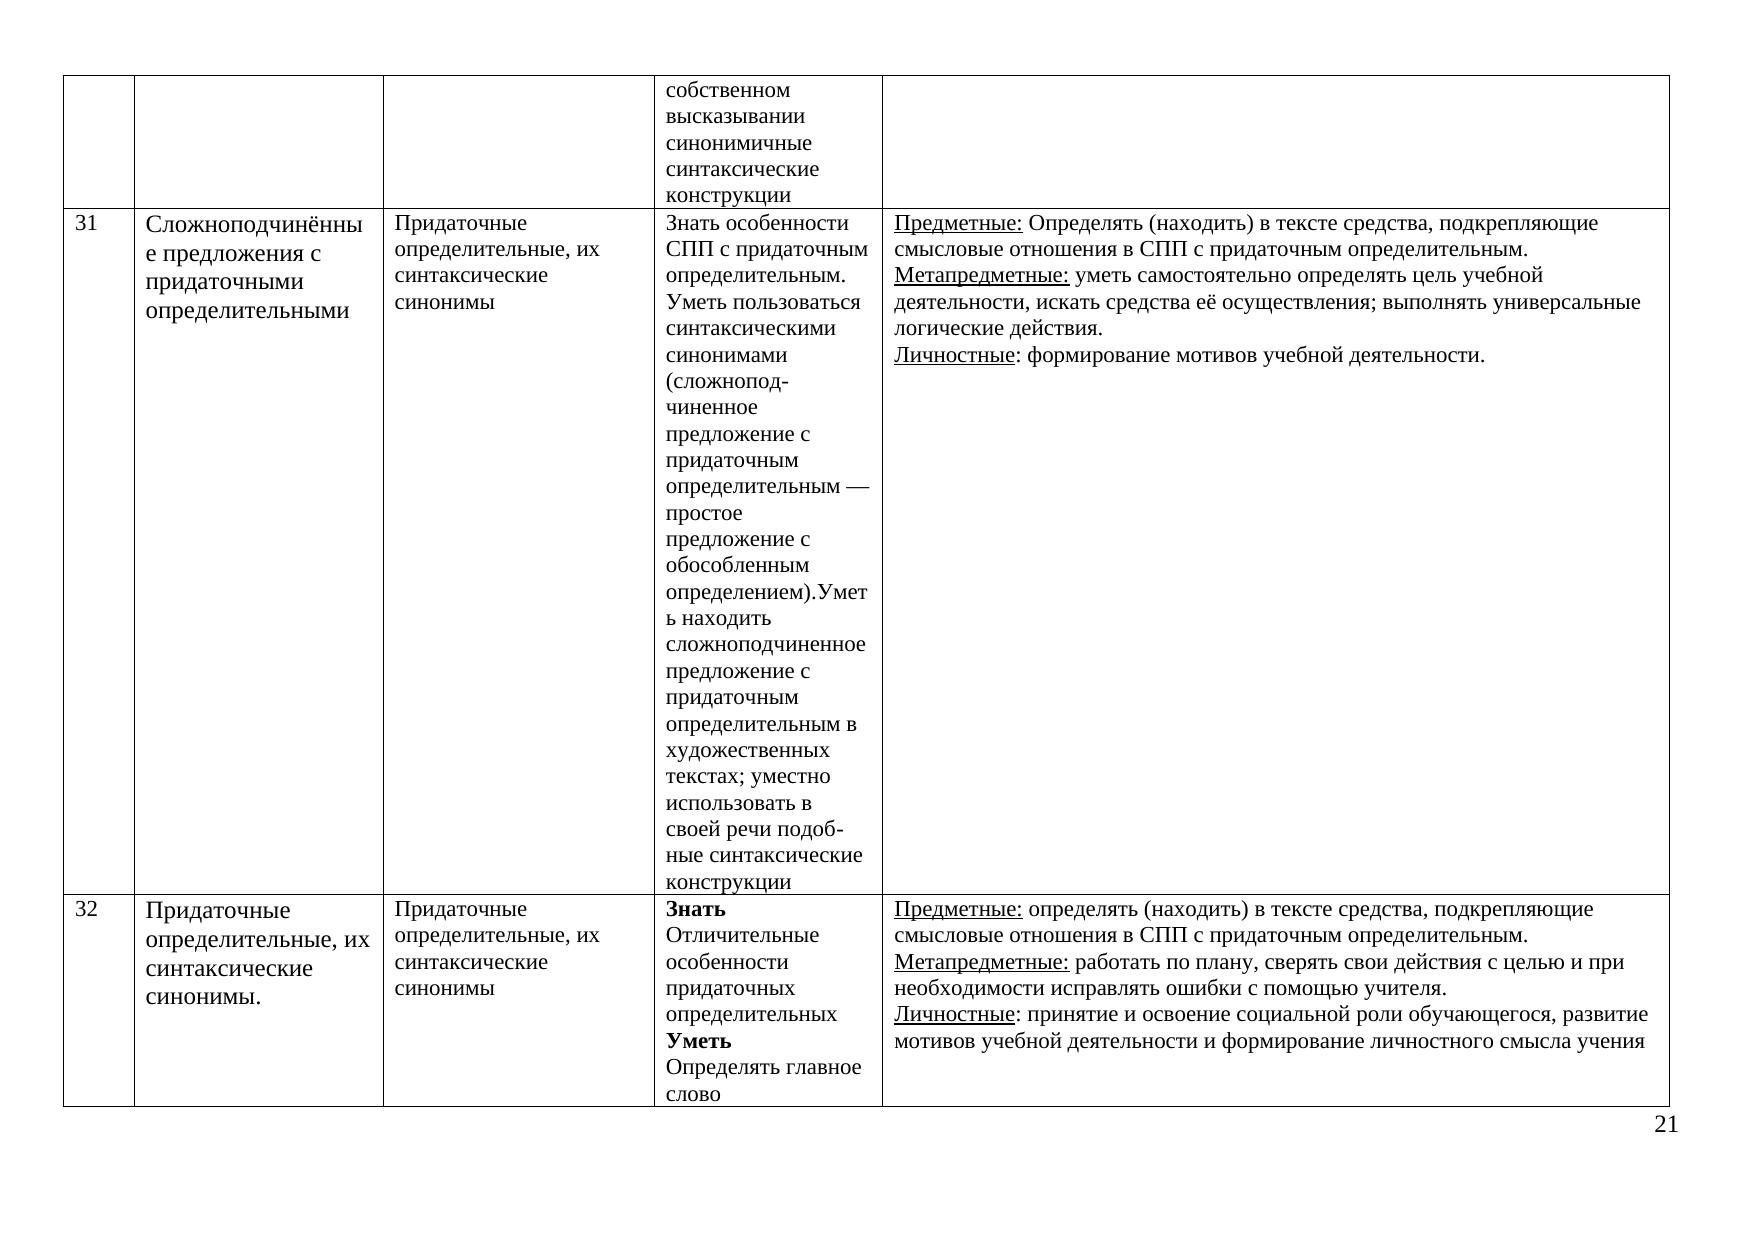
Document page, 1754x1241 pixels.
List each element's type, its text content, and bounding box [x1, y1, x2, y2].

table_cell Предметные: Определять (находить) в тексте средства, подкрепляющие смысловые отношения в СПП с придаточным определительным. Метапредметные: уметь самостоятельно определять цель учебной деятельности, искать средства её осуществления; выполнять универсальные логические действия. Личностные: формирование мотивов учебной деятельности. [883, 209, 1669, 894]
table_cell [384, 76, 654, 208]
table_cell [883, 895, 1669, 1106]
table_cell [655, 895, 882, 1106]
table_cell Сложноподчинённые предложения с придаточными определительными [135, 209, 383, 894]
table_cell 32 [64, 895, 134, 1106]
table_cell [135, 895, 383, 1106]
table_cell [135, 76, 383, 208]
table_cell Придаточные определительные, их синтаксические синонимы [384, 209, 654, 894]
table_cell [384, 895, 654, 1106]
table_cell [883, 76, 1669, 208]
table_cell 31 [64, 209, 134, 894]
table_cell Знать особенности СПП с придаточным определительным. Уметь пользоваться синтаксическими синонимами (сложноподчиненное предложение с придаточным определительным — простое предложение с обособленным определением).Уметь находить сложноподчиненное предложение с придаточным определительным в художественных текстах; уместно использовать в своей речи подобные синтаксические конструкции [655, 209, 882, 894]
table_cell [655, 76, 882, 208]
table_cell 30 [64, 76, 134, 208]
